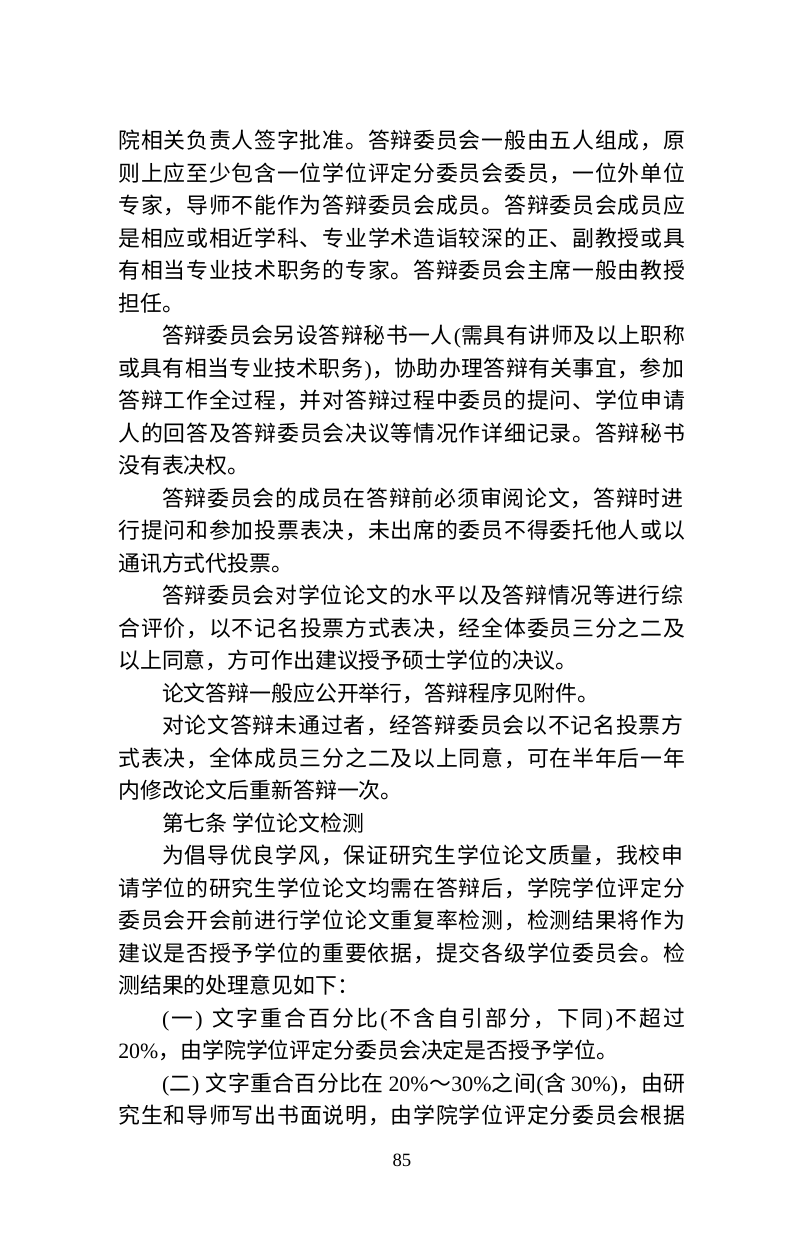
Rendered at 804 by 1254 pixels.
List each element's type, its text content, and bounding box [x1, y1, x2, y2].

text (一) 文字重合百分比(不含自引部分，下同)不超过20%，由学院学位评定分委员会决定是否授予学位。 [118, 1000, 685, 1065]
text 答辩委员会的成员在答辩前必须审阅论文，答辩时进行提问和参加投票表决，未出席的委员不得委托他人或以通讯方式代投票。 [118, 480, 685, 578]
text 答辩委员会对学位论文的水平以及答辩情况等进行综合评价，以不记名投票方式表决，经全体委员三分之二及以上同意，方可作出建议授予硕士学位的决议。 [118, 578, 685, 675]
text 第七条 学位论文检测 [118, 805, 685, 838]
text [118, 123, 685, 318]
text 答辩委员会另设答辩秘书一人(需具有讲师及以上职称或具有相当专业技术职务)，协助办理答辩有关事宜，参加答辩工作全过程，并对答辩过程中委员的提问、学位申请人的回答及答辩委员会决议等情况作详细记录。答辩秘书没有表决权。 [118, 318, 685, 480]
text 为倡导优良学风，保证研究生学位论文质量，我校申请学位的研究生学位论文均需在答辩后，学院学位评定分委员会开会前进行学位论文重复率检测，检测结果将作为建议是否授予学位的重要依据，提交各级学位委员会。检测结果的处理意见如下： [118, 838, 685, 1000]
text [118, 1065, 685, 1130]
text 论文答辩一般应公开举行，答辩程序见附件。 [118, 675, 685, 708]
text 对论文答辩未通过者，经答辩委员会以不记名投票方式表决，全体成员三分之二及以上同意，可在半年后一年内修改论文后重新答辩一次。 [118, 708, 685, 805]
